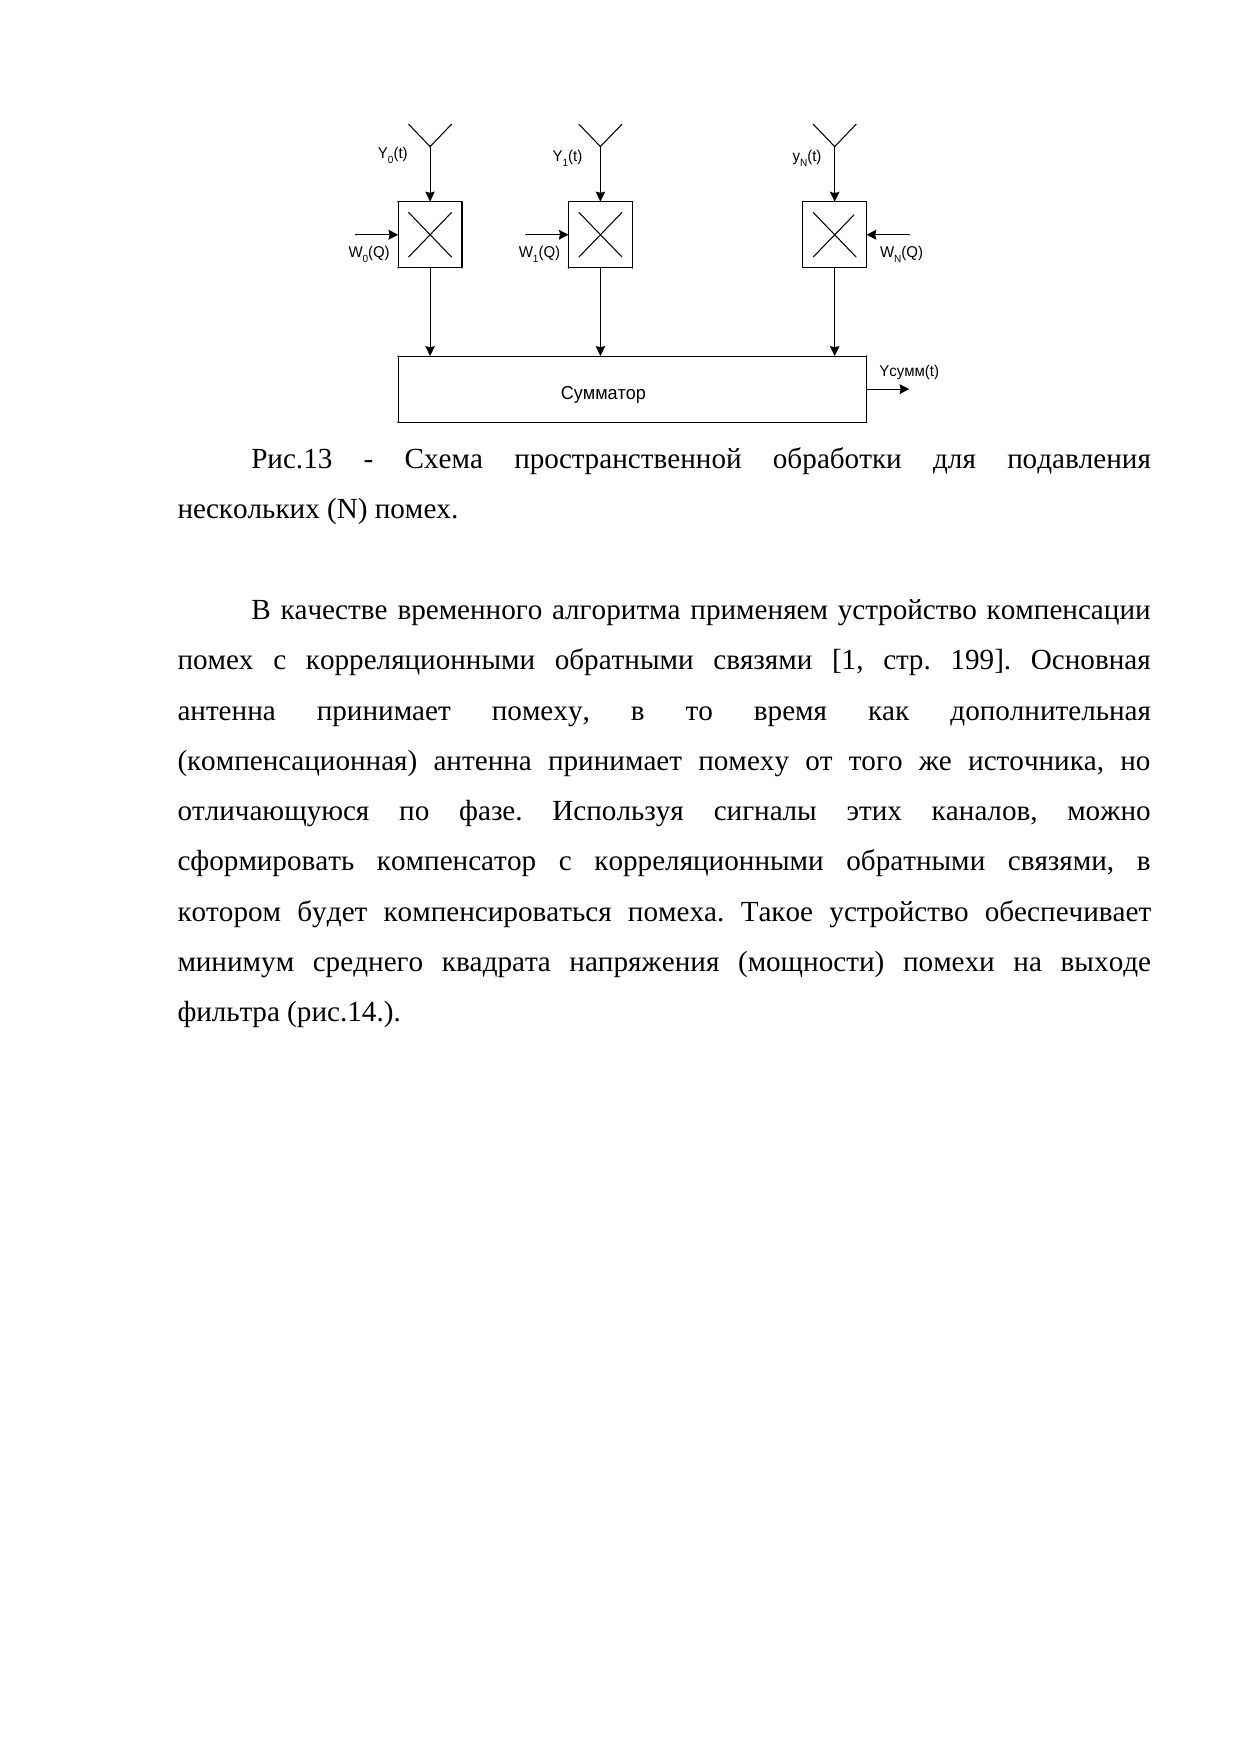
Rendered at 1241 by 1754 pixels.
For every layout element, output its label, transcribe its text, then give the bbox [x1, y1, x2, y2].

text Рис.13 - Схема пространственной обработки для подавления нескольких (N) помех. [177, 441, 1152, 525]
text В качестве временного алгоритма применяем устройство компенсации помех с корреляционными обратными связями [1, стр. 199]. Основная антенна принимает помеху, в то время как дополнительная (компенсационная) антенна принимает помеху от того же источника, но отличающуюся по фазе. Используя сигналы этих каналов, можно сформировать компенсатор с корреляционными обратными связями, в котором будет компенсироваться помеха. Такое устройство обеспечивает минимум среднего квадрата напряжения (мощности) помехи на выходе фильтра (рис.14.). [177, 592, 1152, 1028]
